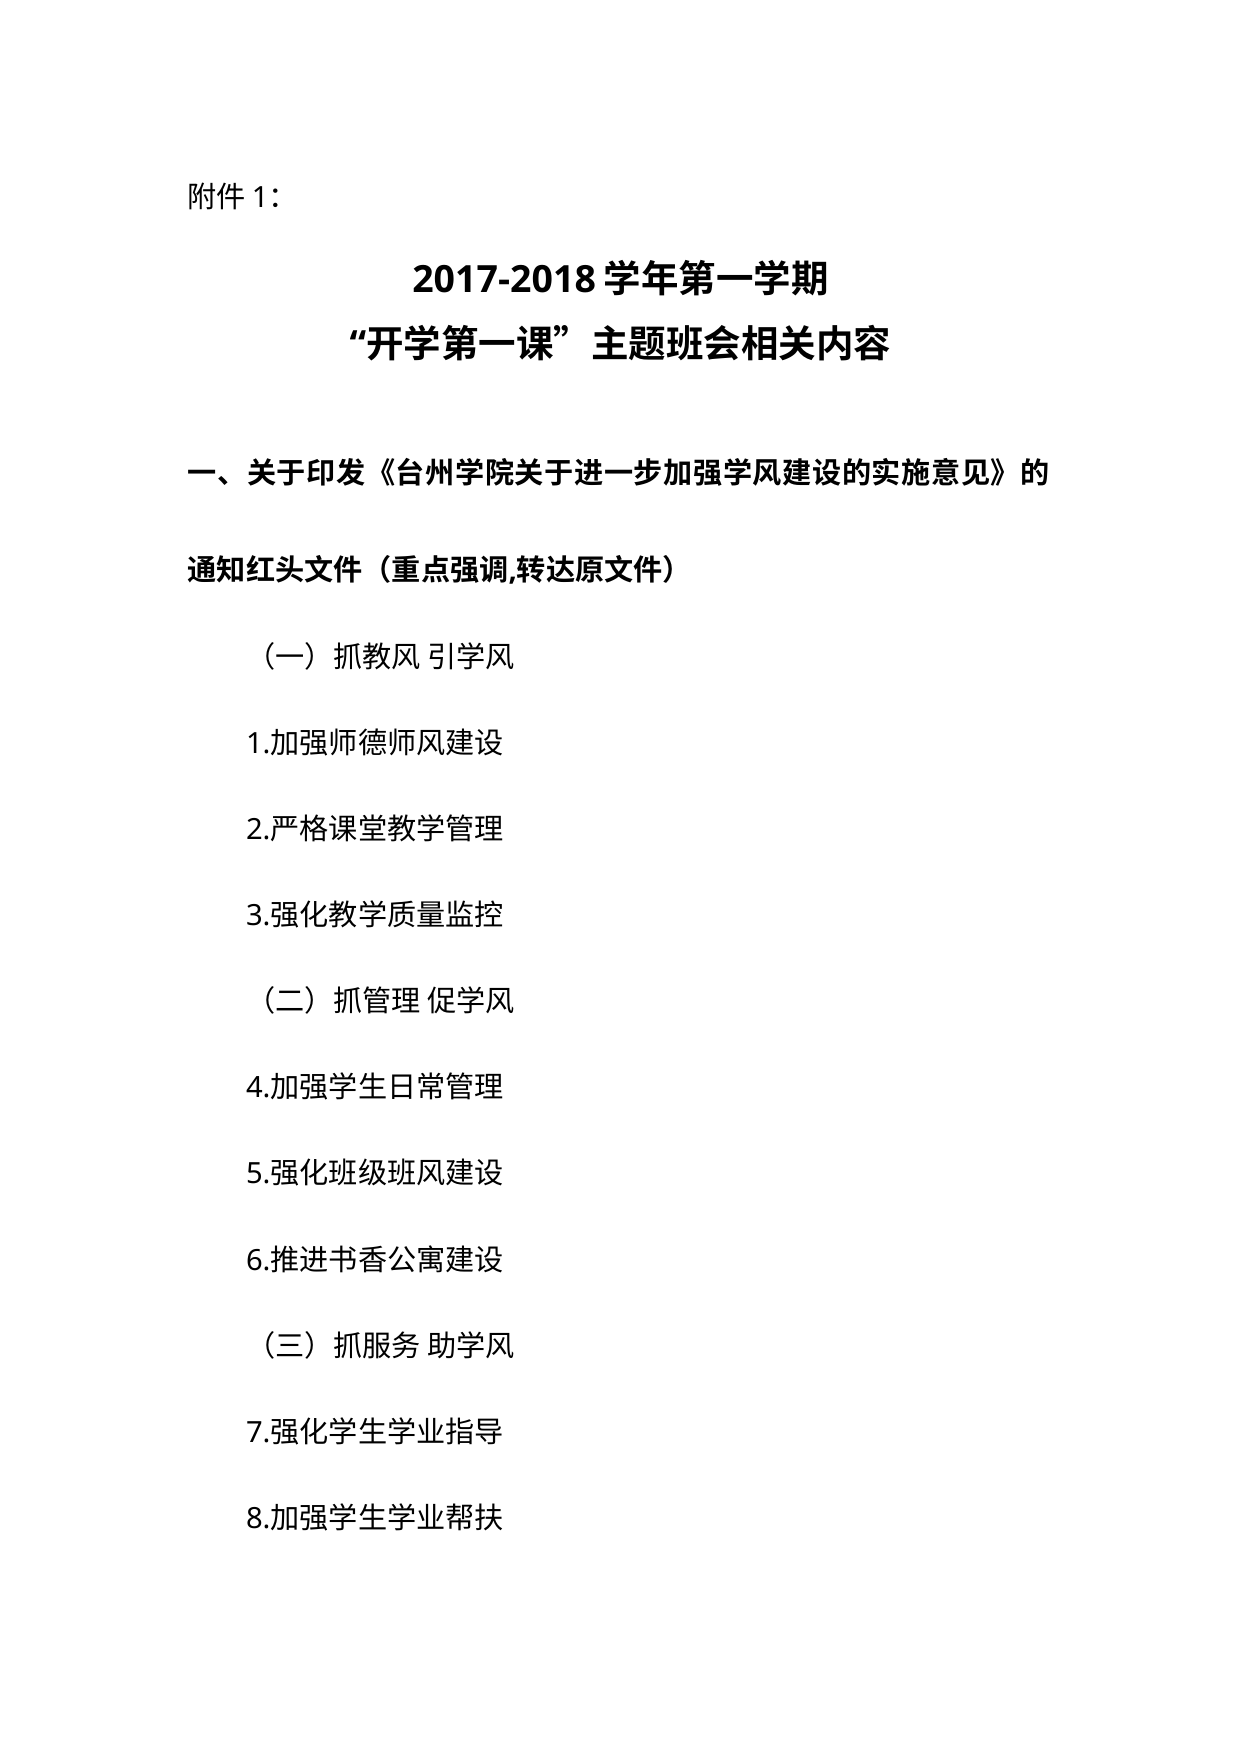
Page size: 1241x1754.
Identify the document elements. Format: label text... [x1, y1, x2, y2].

text “开学第一课”主题班会相关内容 [187, 308, 1053, 373]
text 1.加强师德师风建设 [187, 708, 1053, 773]
text 附件1： [187, 162, 1053, 227]
text 6.推进书香公寓建设 [187, 1225, 1053, 1290]
text 3.强化教学质量监控 [187, 880, 1053, 945]
text 一、关于印发《台州学院关于进一步加强学风建设的实施意见》的通知红头文件（重点强调,转达原文件） [187, 438, 1053, 601]
text （二）抓管理 促学风 [187, 966, 1053, 1031]
text 4.加强学生日常管理 [187, 1053, 1053, 1118]
text 2017-2018学年第一学期 [187, 243, 1053, 308]
text 5.强化班级班风建设 [187, 1139, 1053, 1204]
text 2.严格课堂教学管理 [187, 794, 1053, 859]
text （一）抓教风 引学风 [187, 622, 1053, 687]
text （三）抓服务 助学风 [187, 1311, 1053, 1376]
text 7.强化学生学业指导 [187, 1397, 1053, 1462]
text 8.加强学生学业帮扶 [187, 1483, 1053, 1548]
